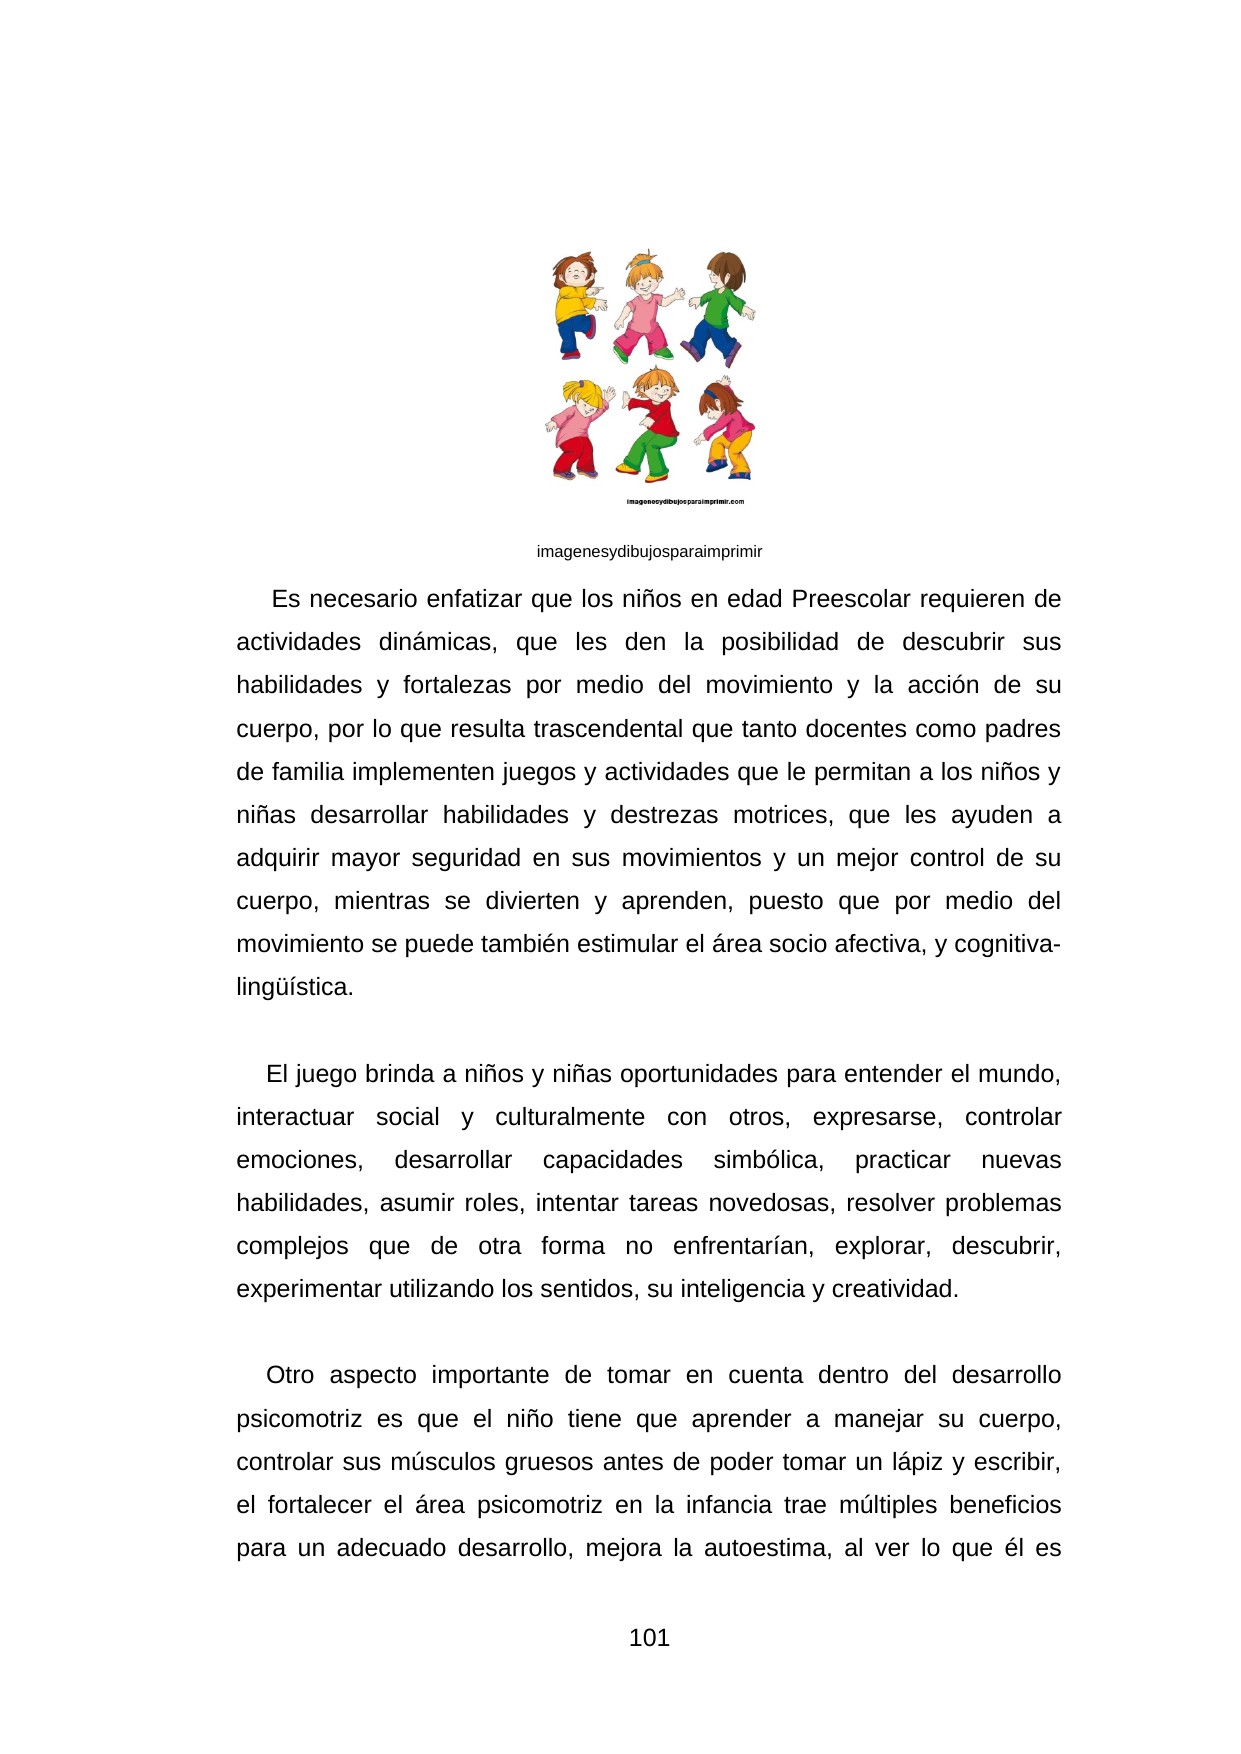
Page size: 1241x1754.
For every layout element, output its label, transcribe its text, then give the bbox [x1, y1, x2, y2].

text imagenesydibujosparaimprimir [236, 541, 1063, 561]
text Es necesario enfatizar que los niños en edad Preescolar requieren de actividades dinámicas, que les den la posibilidad de descubrir sus habilidades y fortalezas por medio del movimiento y la acción de su cuerpo, por lo que resulta trascendental que tanto docentes como padres de familia implementen juegos y actividades que le permitan a los niños y niñas desarrollar habilidades y destrezas motrices, que les ayuden a adquirir mayor seguridad en sus movimientos y un mejor control de su cuerpo, mientras se divierten y aprenden, puesto que por medio del movimiento se puede también estimular el área socio afectiva, y cognitiva-lingüística. [236, 584, 1063, 1001]
picture [538, 236, 761, 517]
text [236, 1361, 1063, 1562]
text El juego brinda a niños y niñas oportunidades para entender el mundo, interactuar social y culturalmente con otros, expresarse, controlar emociones, desarrollar capacidades simbólica, practicar nuevas habilidades, asumir roles, intentar tareas novedosas, resolver problemas complejos que de otra forma no enfrentarían, explorar, descubrir, experimentar utilizando los sentidos, su inteligencia y creatividad. [236, 1059, 1063, 1303]
